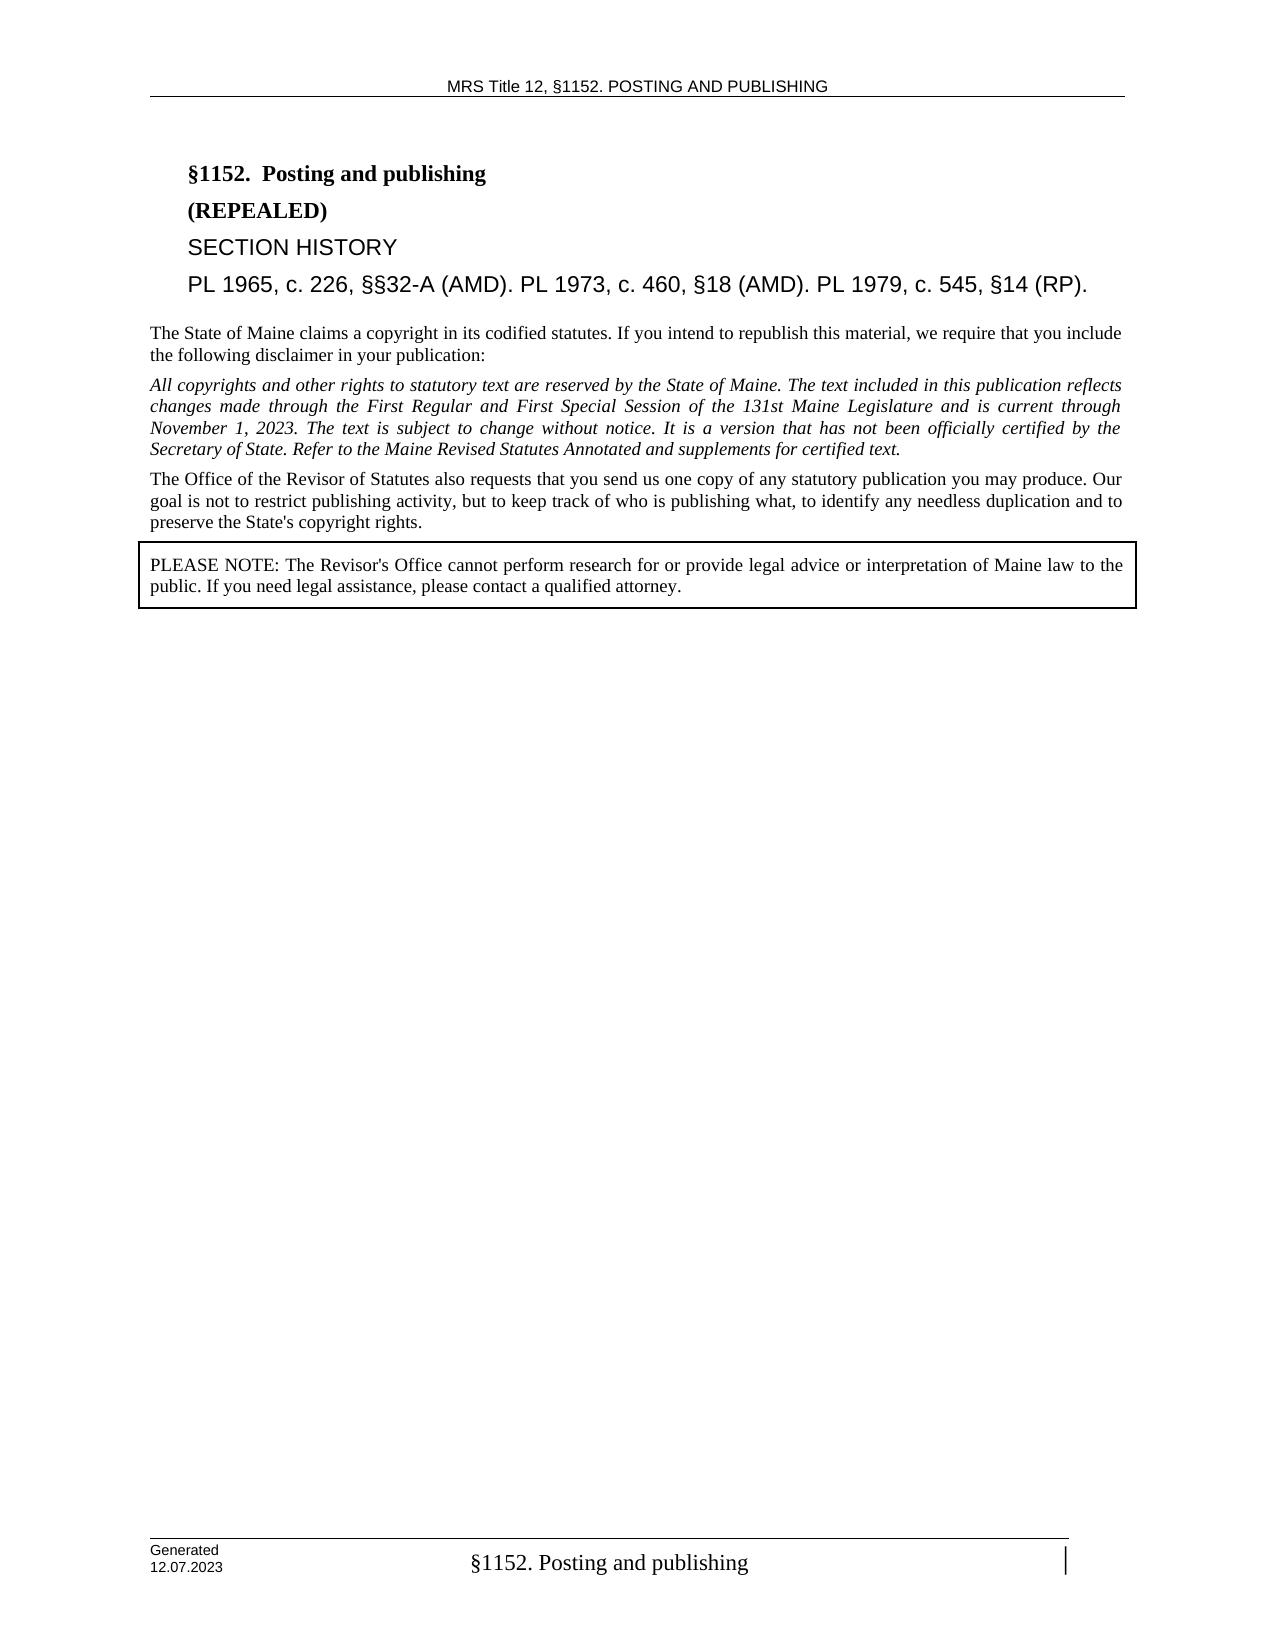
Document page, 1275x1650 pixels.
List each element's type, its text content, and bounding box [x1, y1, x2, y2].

text The State of Maine claims a copyright in its codified statutes. If you intend to republish this material, we require that you include the following disclaimer in your publication: [150, 322, 1125, 365]
text (REPEALED) [187, 197, 1125, 223]
text SECTION HISTORY [187, 234, 1125, 260]
text PL 1965, c. 226, §§32-A (AMD). PL 1973, c. 460, §18 (AMD). PL 1979, c. 545, §14 (RP). [187, 271, 1125, 297]
text §1152. Posting and publishing [187, 160, 1125, 187]
text All copyrights and other rights to statutory text are reserved by the State of Maine. The text included in this publication reflects changes made through the First Regular and First Special Session of the 131st Maine Legislature and is current through November 1, 2023 . The text is subject to change without notice. It is a version that has not been officially certified by the Secretary of State. Refer to the Maine Revised Statutes Annotated and supplements for certified text. [150, 373, 1125, 460]
text The Office of the Revisor of Statutes also requests that you send us one copy of any statutory publication you may produce. Our goal is not to restrict publishing activity, but to keep track of who is publishing what, to identify any needless duplication and to preserve the State's copyright rights. [150, 468, 1125, 533]
text PLEASE NOTE: The Revisor's Office cannot perform research for or provide legal advice or interpretation of Maine law to the public. If you need legal assistance, please contact a qualified attorney. [140, 543, 1135, 607]
